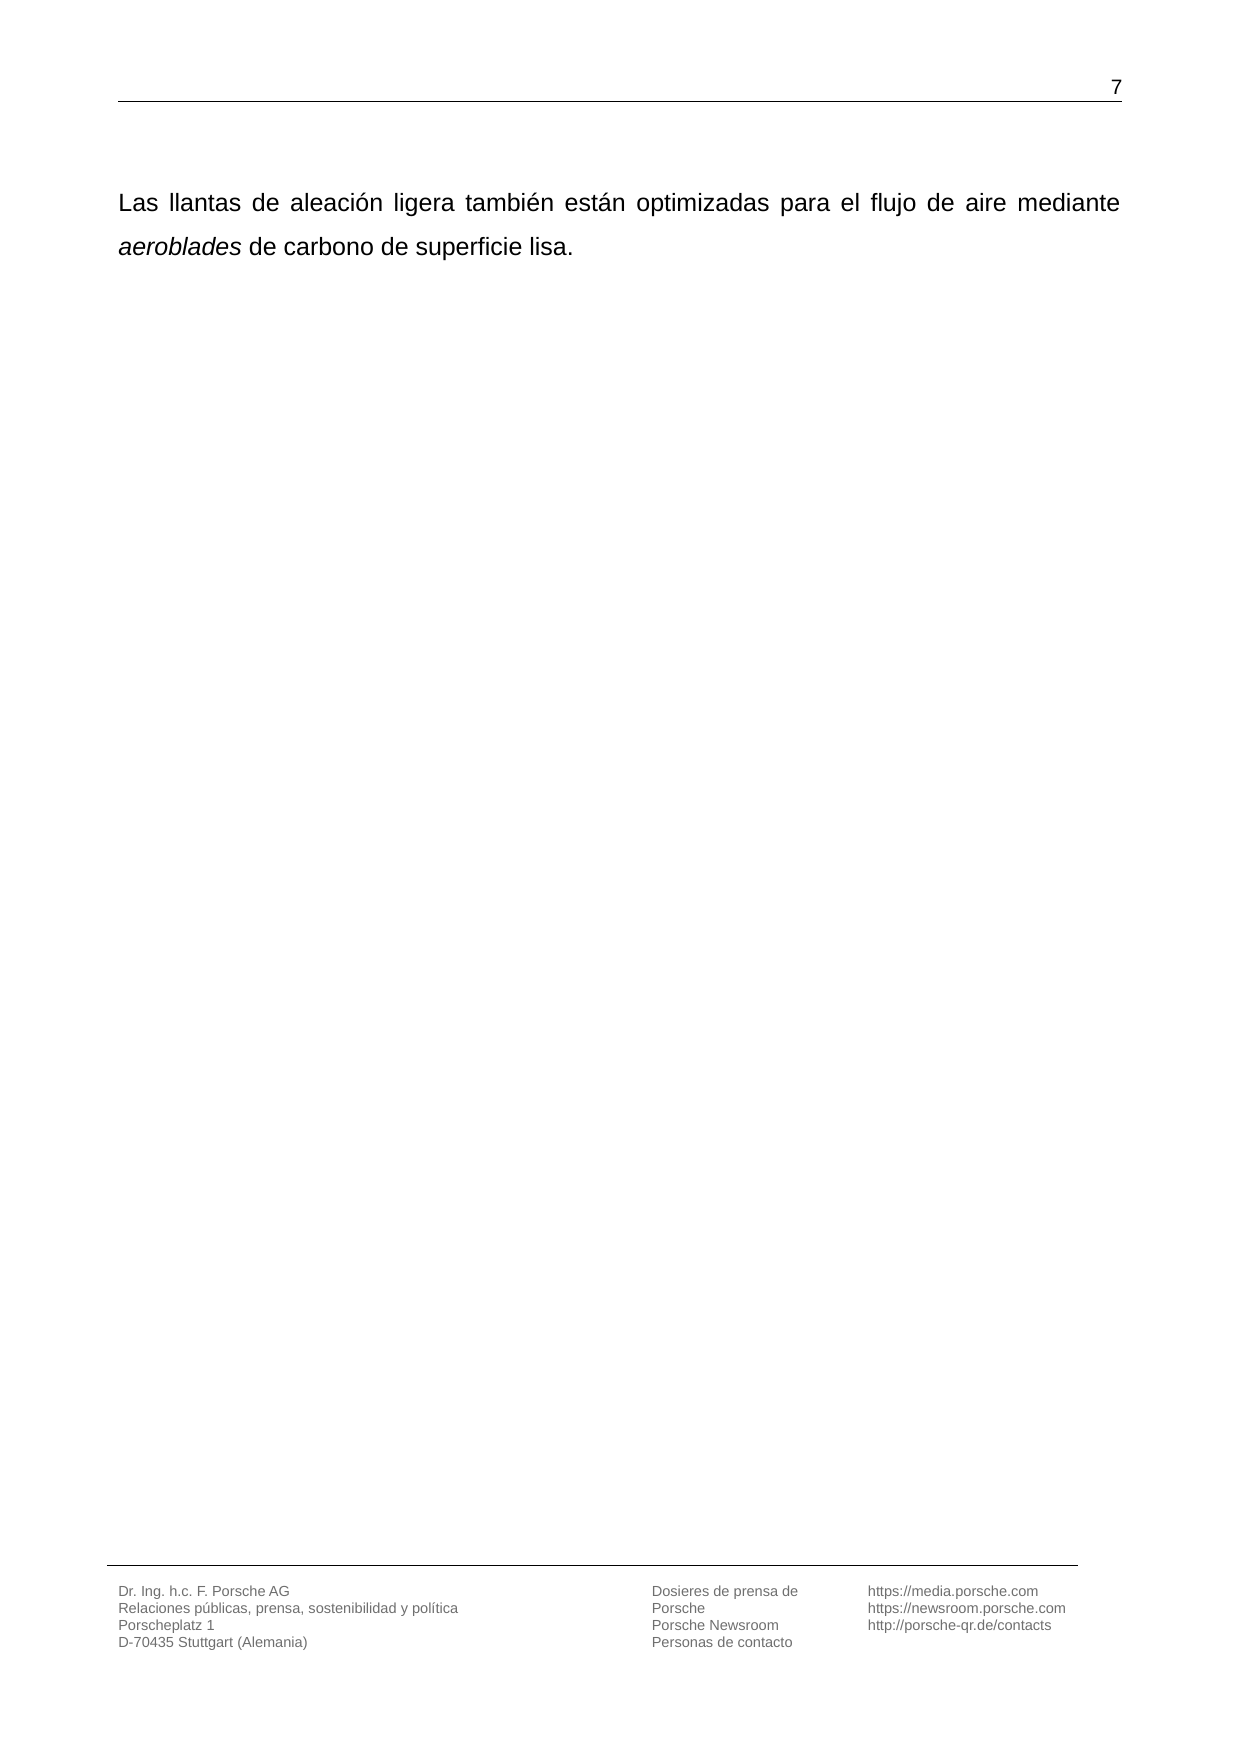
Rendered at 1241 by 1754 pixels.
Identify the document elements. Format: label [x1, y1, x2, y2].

text [118, 188, 1122, 260]
